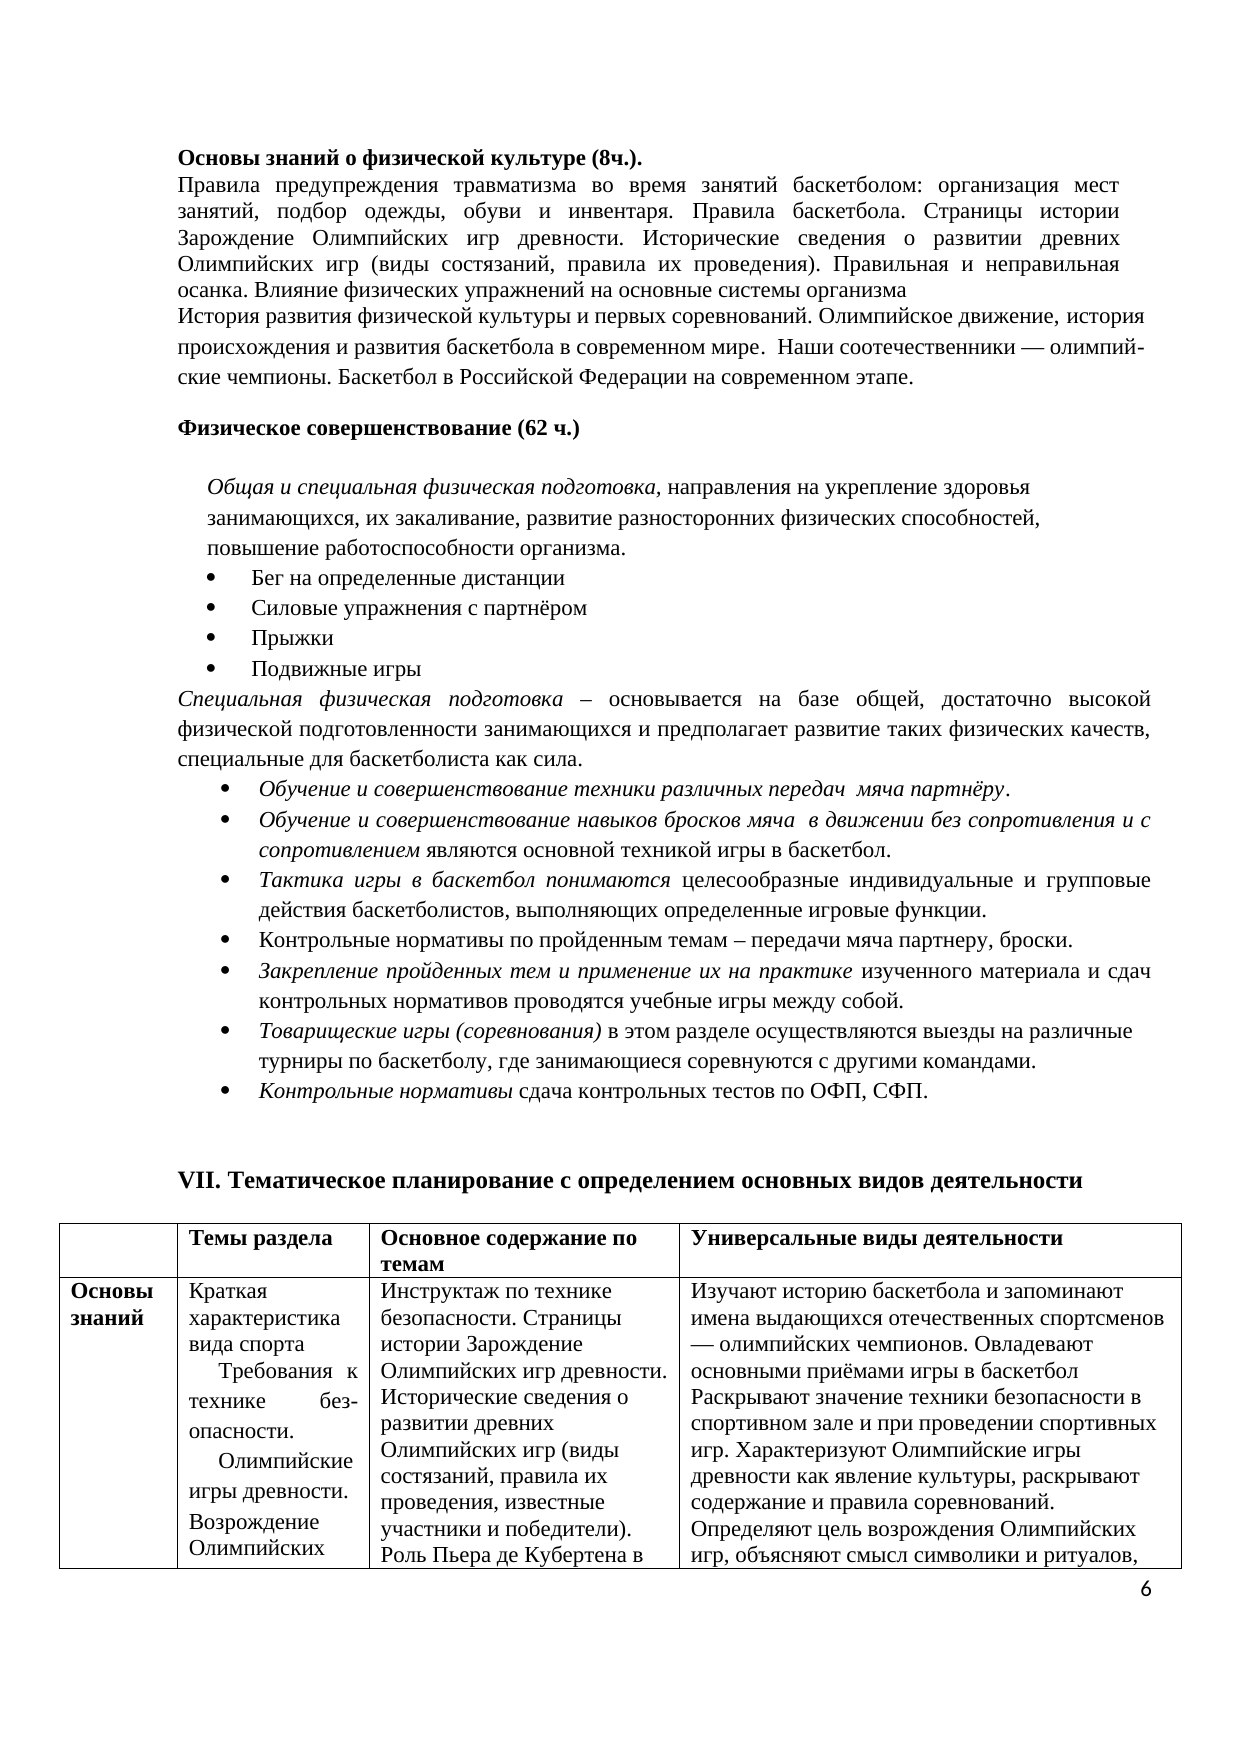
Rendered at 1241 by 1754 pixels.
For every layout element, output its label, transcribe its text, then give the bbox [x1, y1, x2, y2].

list Контрольные нормативы по пройденным темам – передачи мяча партнеру, броски. [221, 927, 1152, 953]
table_header Универсальные виды деятельности [680, 1224, 1181, 1277]
table_header Темы раздела [178, 1224, 369, 1277]
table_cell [680, 1278, 1181, 1567]
list Бег на определенные дистанции [177, 564, 1152, 590]
table_header [60, 1224, 177, 1277]
list Обучение и совершенствование навыков бросков мяча в движении без сопротивления и с сопротивлением являются основной техникой игры в баскетбол. [221, 806, 1152, 862]
list Тактика игры в баскетбол понимаются целесообразные индивидуальные и групповые действия баскетболистов, выполняющих определенные игровые функции. [221, 866, 1152, 923]
text Физическое совершенствование (62 ч.) [177, 414, 1152, 440]
list Прыжки [177, 624, 1152, 651]
text История развития физической культуры и первых соревнований. Олимпийское движение, история происхождения и развития баскетбола в современном мире. Наши соотечественники — олимпийские чемпионы. Баскетбол в Российской Федерации на современном этапе. [177, 303, 1152, 389]
text Основы знаний о физической культуре (8ч.). [177, 144, 1120, 171]
list Подвижные игры [177, 655, 1152, 681]
text Правила предупреждения травматизма во время занятий баскетболом: организация мест занятий, подбор одежды, обуви и инвентаря. Правила баскетбола. Страницы истории Зарождение Олимпийских игр древности. Исторические сведения о развитии древних Олимпийских игр (виды состязаний, правила их проведения). Правильная и неправильная осанка. Влияние физических упражнений на основные системы организма [177, 171, 1120, 303]
list Закрепление пройденных тем и применение их на практике изученного материала и сдач контрольных нормативов проводятся учебные игры между собой. [221, 957, 1152, 1013]
table_header Основное содержание по темам [370, 1224, 679, 1277]
list Товарищеские игры (соревнования) в этом разделе осуществляются выезды на различные турниры по баскетболу, где занимающиеся соревнуются с другими командами. [221, 1017, 1152, 1074]
list Силовые упражнения с партнёром [177, 594, 1152, 621]
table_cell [178, 1278, 369, 1567]
list Контрольные нормативы сдача контрольных тестов по ОФП, СФП. [221, 1078, 1152, 1104]
list Специальная физическая подготовка – основывается на базе общей, достаточно высокой физической подготовленности занимающихся и предполагает развитие таких физических качеств, специальные для баскетболиста как сила. [177, 685, 1152, 772]
list Обучение и совершенствование техники различных передач мяча партнёру. [221, 776, 1152, 802]
list Общая и специальная физическая подготовка, направления на укрепление здоровья занимающихся, их закаливание, развитие разносторонних физических способностей, повышение работоспособности организма. [207, 473, 1152, 560]
table_cell Основы знаний [60, 1278, 177, 1567]
text VII. Тематическое планирование с определением основных видов деятельности [177, 1165, 1152, 1194]
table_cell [370, 1278, 679, 1567]
